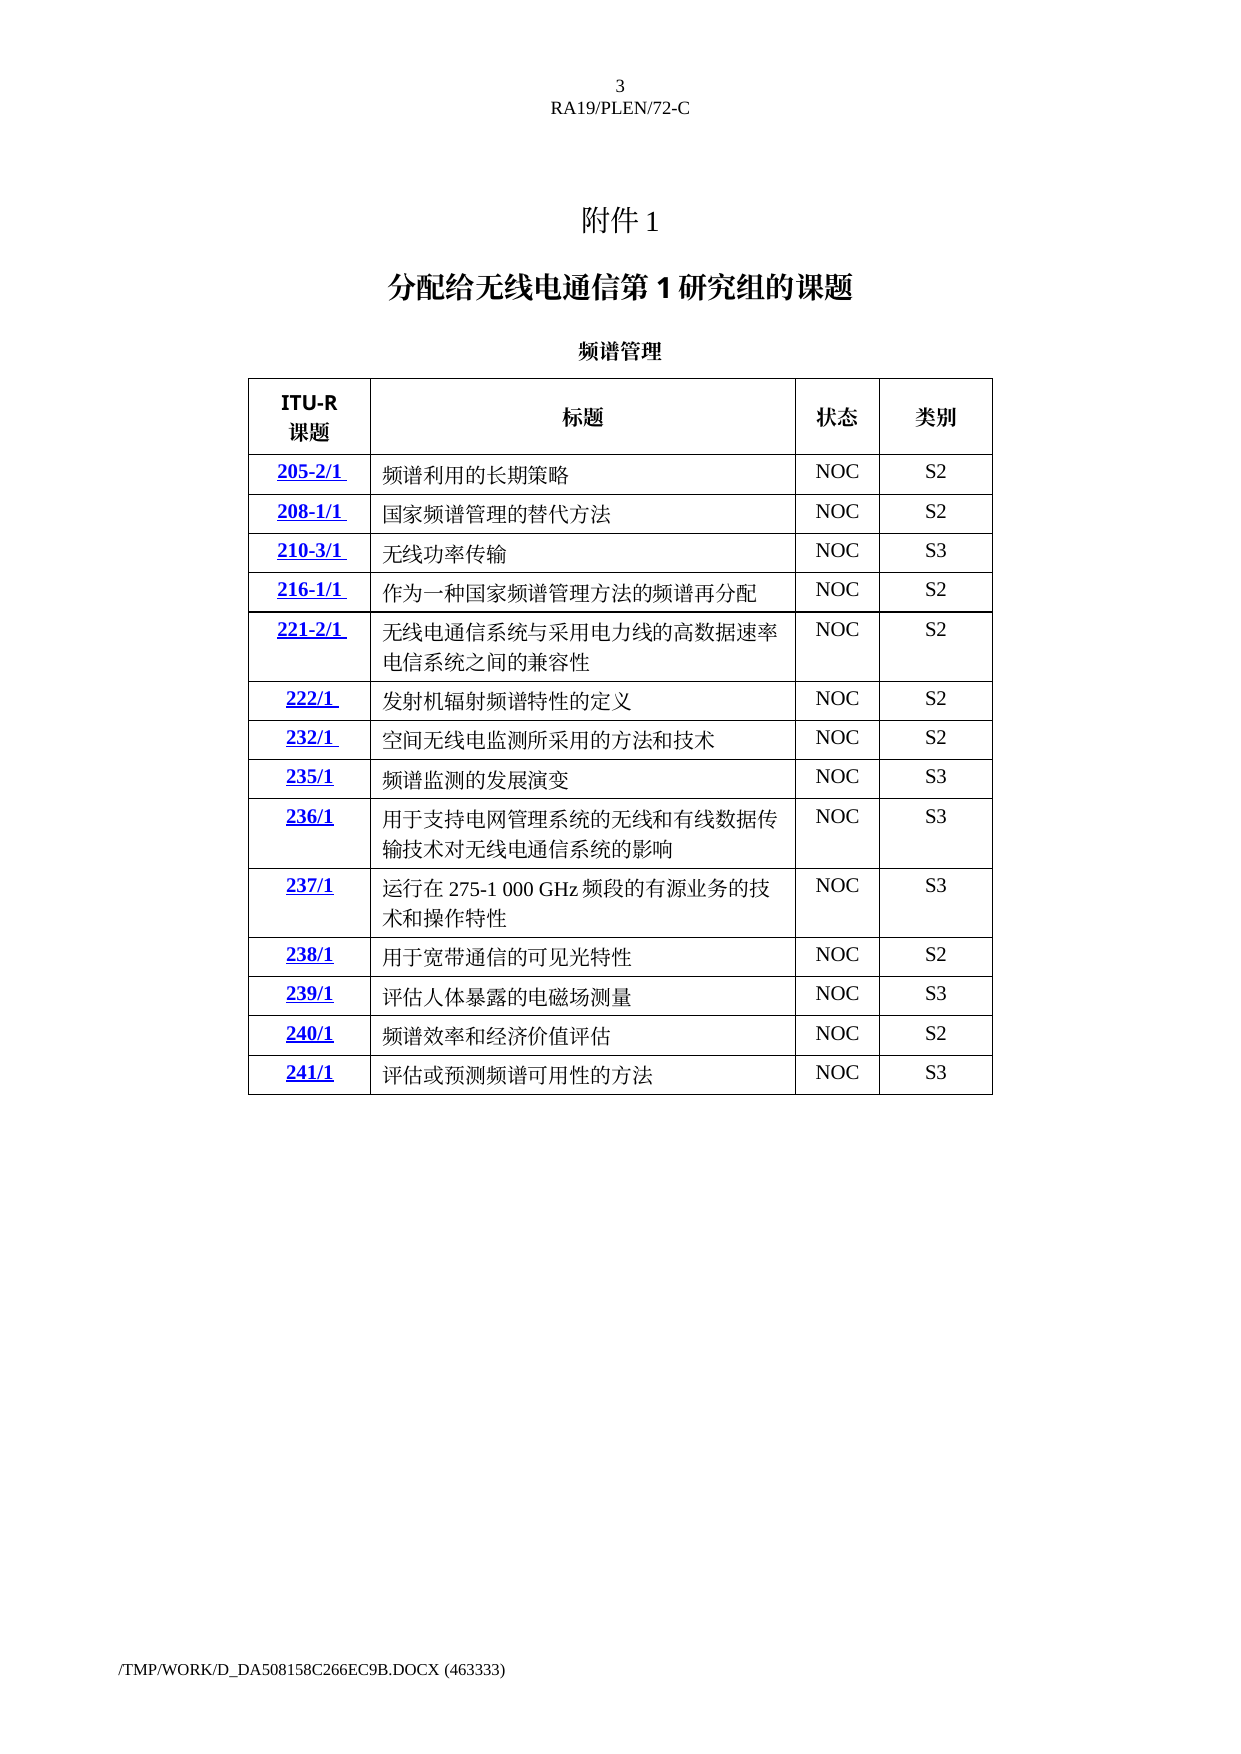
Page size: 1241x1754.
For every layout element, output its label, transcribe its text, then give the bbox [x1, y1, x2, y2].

table_cell 216-1/1 [249, 573, 370, 611]
table_cell S3 [880, 534, 992, 572]
table_cell S3 [880, 869, 992, 937]
table_cell NOC [796, 1056, 879, 1094]
table_cell 评估人体暴露的电磁场测量 [371, 977, 795, 1015]
table_cell 作为一种国家频谱管理方法的频谱再分配 [371, 573, 795, 611]
table_cell 空间无线电监测所采用的方法和技术 [371, 721, 795, 759]
table_cell S2 [880, 495, 992, 533]
table_cell 205-2/1 [249, 455, 370, 493]
table_cell NOC [796, 573, 879, 611]
table_cell NOC [796, 682, 879, 720]
table_cell NOC [796, 977, 879, 1015]
table_cell NOC [796, 938, 879, 976]
table_cell 运行在275-1 000 GHz频段的有源业务的技术和操作特性 [371, 869, 795, 937]
table_cell 237/1 [249, 869, 370, 937]
table_cell 频谱利用的长期策略 [371, 455, 795, 493]
table_cell 232/1 [249, 721, 370, 759]
table_cell 236/1 [249, 799, 370, 867]
table_cell 国家频谱管理的替代方法 [371, 495, 795, 533]
table_cell NOC [796, 799, 879, 867]
table_cell 评估或预测频谱可用性的方法 [371, 1056, 795, 1094]
table_cell NOC [796, 613, 879, 681]
table_header ITU-R 课题 [249, 379, 370, 454]
table_cell S2 [880, 455, 992, 493]
table_cell NOC [796, 869, 879, 937]
table_header 状态 [796, 379, 879, 454]
title 频谱管理 [118, 336, 1122, 366]
table_cell 发射机辐射频谱特性的定义 [371, 682, 795, 720]
table_cell NOC [796, 1016, 879, 1054]
table_cell NOC [796, 721, 879, 759]
table_cell 210-3/1 [249, 534, 370, 572]
table_cell S3 [880, 1056, 992, 1094]
table_cell NOC [796, 455, 879, 493]
table_cell 238/1 [249, 938, 370, 976]
table_cell 频谱效率和经济价值评估 [371, 1016, 795, 1054]
table_cell 208-1/1 [249, 495, 370, 533]
table_cell 221-2/1 [249, 613, 370, 681]
table_cell S2 [880, 721, 992, 759]
table_cell 241/1 [249, 1056, 370, 1094]
table_header 标题 [371, 379, 795, 454]
table_cell S3 [880, 799, 992, 867]
table_cell NOC [796, 495, 879, 533]
table_cell 无线功率传输 [371, 534, 795, 572]
table_cell 235/1 [249, 760, 370, 798]
text 附件1 [118, 198, 1122, 239]
table_cell S2 [880, 682, 992, 720]
table_cell 用于支持电网管理系统的无线和有线数据传输技术对无线电通信系统的影响 [371, 799, 795, 867]
table_cell NOC [796, 760, 879, 798]
table_cell 用于宽带通信的可见光特性 [371, 938, 795, 976]
table_cell S2 [880, 938, 992, 976]
table_header 类别 [880, 379, 992, 454]
table_cell 222/1 [249, 682, 370, 720]
table_cell 239/1 [249, 977, 370, 1015]
table_cell 240/1 [249, 1016, 370, 1054]
table_cell S3 [880, 977, 992, 1015]
table_cell S2 [880, 613, 992, 681]
table_cell S2 [880, 1016, 992, 1054]
title 分配给无线电通信第1研究组的课题 [118, 264, 1122, 307]
table_cell NOC [796, 534, 879, 572]
table_cell S3 [880, 760, 992, 798]
table_cell 无线电通信系统与采用电力线的高数据速率电信系统之间的兼容性 [371, 613, 795, 681]
table_cell 频谱监测的发展演变 [371, 760, 795, 798]
table_cell S2 [880, 573, 992, 611]
